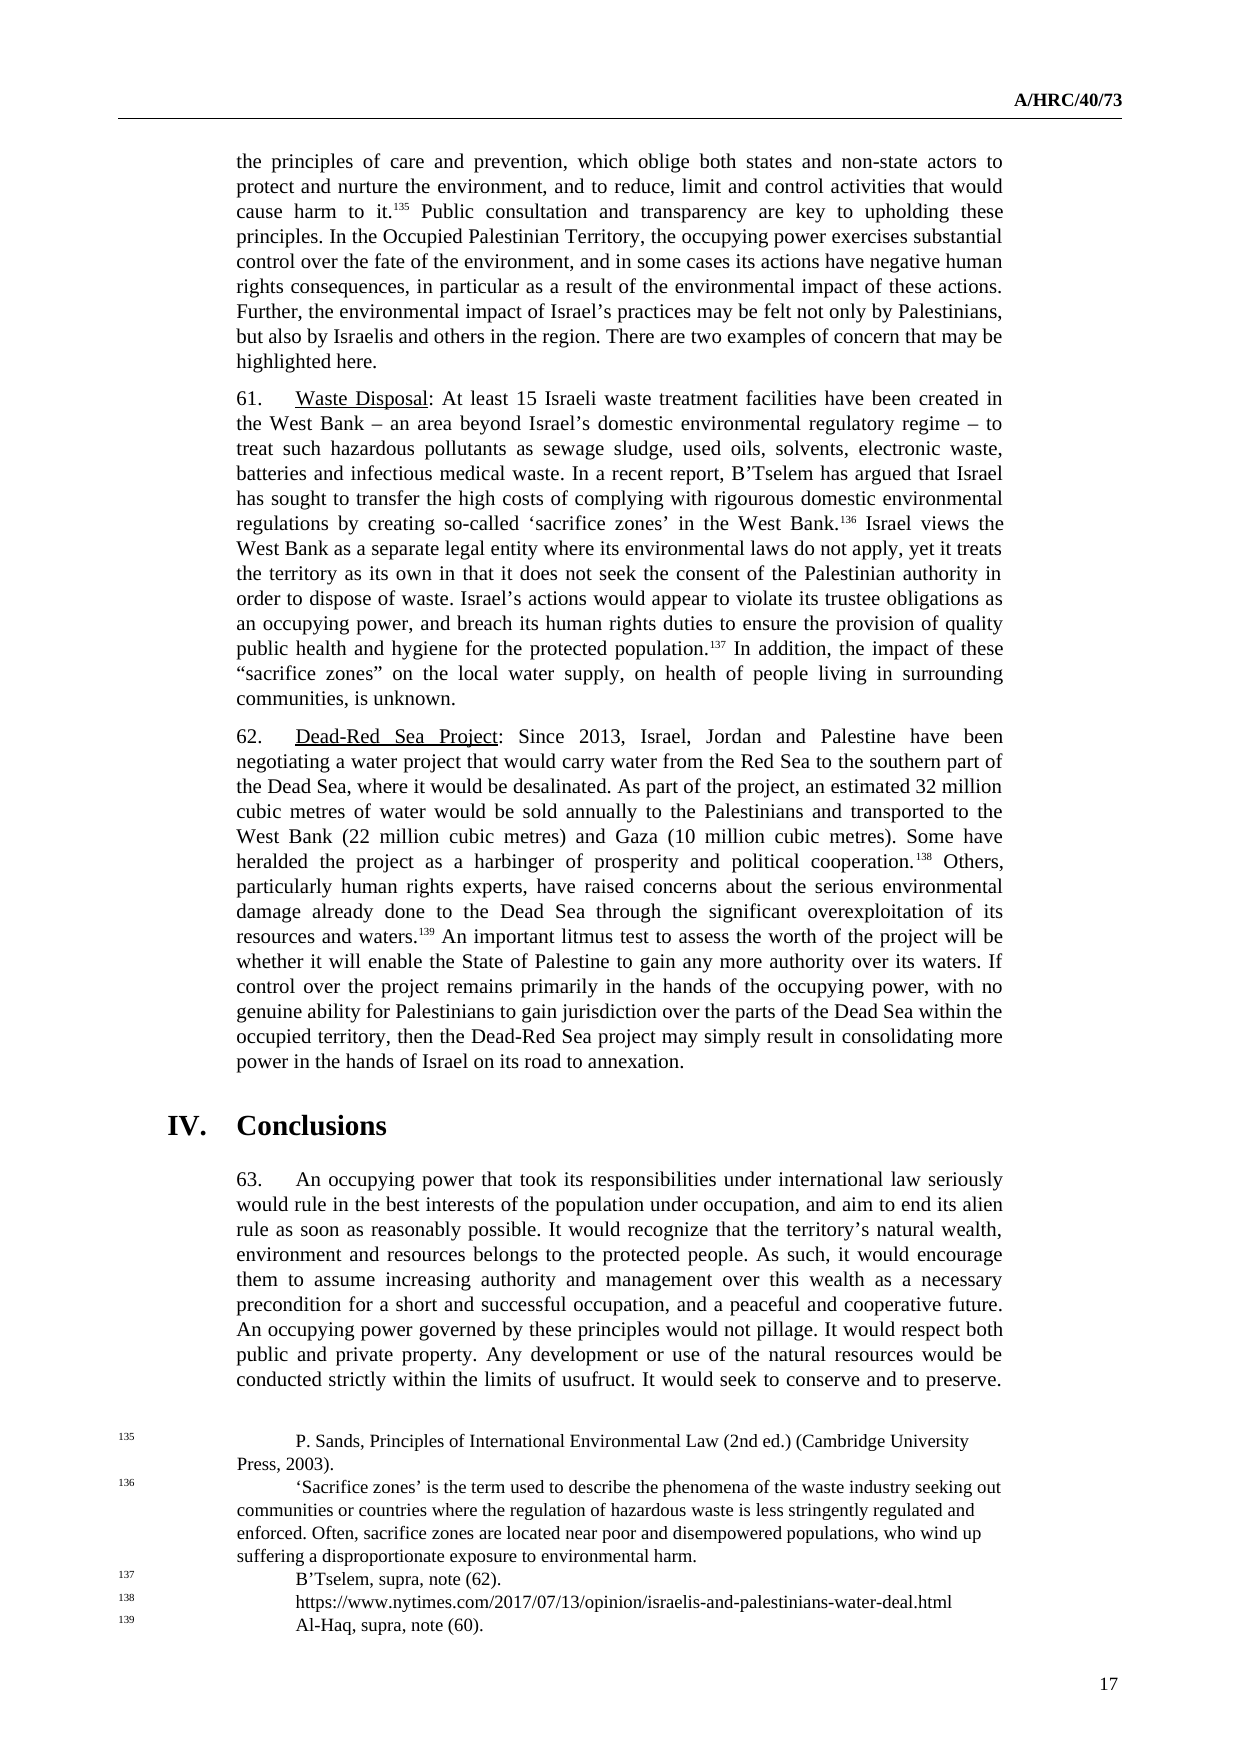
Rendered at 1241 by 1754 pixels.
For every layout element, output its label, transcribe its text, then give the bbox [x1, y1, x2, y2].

list Waste Disposal: At least 15 Israeli waste treatment facilities have been created in the West Bank – an area beyond Israel’s domestic environmental regulatory regime – to treat such hazardous pollutants as sewage sludge, used oils, solvents, electronic waste, batteries and infectious medical waste. In a recent report, B’Tselem has argued that Israel has sought to transfer the high costs of complying with rigourous domestic environmental regulations by creating so-called ‘sacrifice zones’ in the West Bank. Israel views the West Bank as a separate legal entity where its environmental laws do not apply, yet it treats the territory as its own in that it does not seek the consent of the Palestinian authority in order to dispose of waste. Israel’s actions would appear to violate its trustee obligations as an occupying power, and breach its human rights duties to ensure the provision of quality public health and hygiene for the protected population. In addition, the impact of these “sacrifice zones” on the local water supply, on health of people living in surrounding communities, is unknown. [236, 385, 1004, 710]
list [236, 1166, 1004, 1391]
text IV. Conclusions [118, 1110, 1004, 1141]
list Dead-Red Sea Project: Since 2013, Israel, Jordan and Palestine have been negotiating a water project that would carry water from the Red Sea to the southern part of the Dead Sea, where it would be desalinated. As part of the project, an estimated 32 million cubic metres of water would be sold annually to the Palestinians and transported to the West Bank (22 million cubic metres) and Gaza (10 million cubic metres). Some have heralded the project as a harbinger of prosperity and political cooperation. Others, particularly human rights experts, have raised concerns about the serious environmental damage already done to the Dead Sea through the significant overexploitation of its resources and waters. An important litmus test to assess the worth of the project will be whether it will enable the State of Palestine to gain any more authority over its waters. If control over the project remains primarily in the hands of the occupying power, with no genuine ability for Palestinians to gain jurisdiction over the parts of the Dead Sea within the occupied territory, then the Dead-Red Sea project may simply result in consolidating more power in the hands of Israel on its road to annexation. [236, 723, 1004, 1073]
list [236, 148, 1004, 373]
